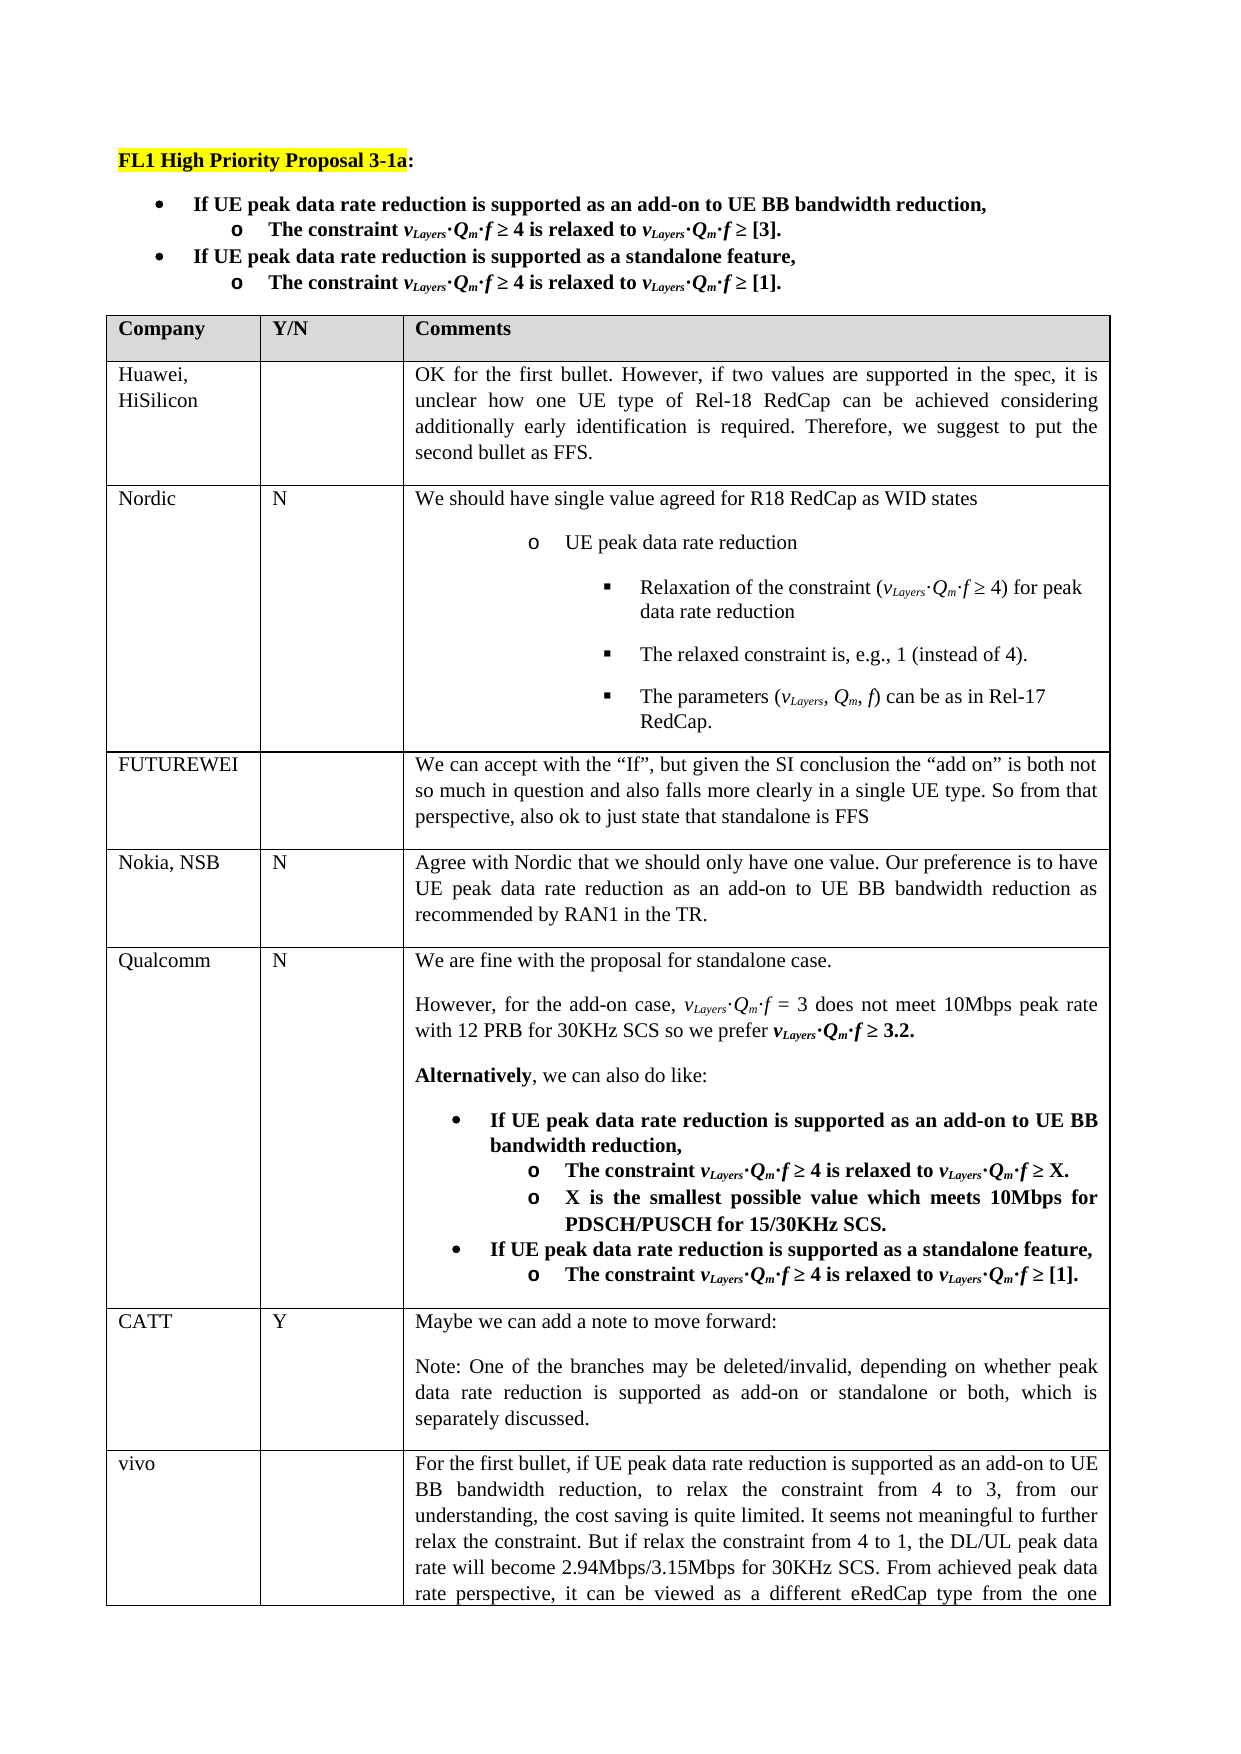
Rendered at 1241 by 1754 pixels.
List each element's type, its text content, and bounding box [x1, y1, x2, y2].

list If UE peak data rate reduction is supported as a standalone feature, [156, 244, 1122, 268]
table_cell Nokia, NSB [107, 850, 260, 947]
table_cell FUTUREWEI [107, 753, 260, 849]
table_header Comments [404, 316, 1109, 361]
table_cell [261, 753, 403, 849]
list The constraint vLayers·Qm·f ≥ 4 is relaxed to vLayers·Qm·f ≥ [1]. [231, 269, 1122, 295]
table_cell N [261, 850, 403, 947]
table_cell N [261, 486, 403, 751]
table_cell Nordic [107, 486, 260, 751]
text FL1 High Priority Proposal 3-1a: [118, 147, 1122, 172]
table_cell vivo [107, 1451, 260, 1605]
table_cell [261, 1451, 403, 1605]
list If UE peak data rate reduction is supported as an add-on to UE BB bandwidth reduction, [156, 192, 1122, 216]
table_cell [404, 1451, 1109, 1605]
table_cell Y [261, 1309, 403, 1450]
table_cell Agree with Nordic that we should only have one value. Our preference is to have UE peak data rate reduction as an add-on to UE BB bandwidth reduction as recommended by RAN1 in the TR. [404, 850, 1109, 947]
table_cell CATT [107, 1309, 260, 1450]
table_cell We can accept with the “If”, but given the SI conclusion the “add on” is both not so much in question and also falls more clearly in a single UE type. So from that perspective, also ok to just state that standalone is FFS [404, 753, 1109, 849]
table_cell OK for the first bullet. However, if two values are supported in the spec, it is unclear how one UE type of Rel-18 RedCap can be achieved considering additionally early identification is required. Therefore, we suggest to put the second bullet as FFS. [404, 362, 1109, 484]
table_cell Qualcomm [107, 948, 260, 1308]
table_header Y/N [261, 316, 403, 361]
table_cell Huawei, HiSilicon [107, 362, 260, 484]
table_cell We are fine with the proposal for standalone case. However, for the add-on case, vLayers·Qm·f = 3 does not meet 10Mbps peak rate with 12 PRB for 30KHz SCS so we prefer vLayers·Qm·f ≥ 3.2. Alternatively, we can also do like: If UE peak data rate reduction is supported as an add-on to UE BB bandwidth reduction, The constraint vLayers·Qm·f ≥ 4 is relaxed to vLayers·Qm·f ≥ X. X is the smallest possible value which meets 10Mbps for PDSCH/PUSCH for 15/30KHz SCS. If UE peak data rate reduction is supported as a standalone feature, The constraint vLayers·Qm·f ≥ 4 is relaxed to vLayers·Qm·f ≥ [1]. [404, 948, 1109, 1308]
table_header Company [107, 316, 260, 361]
table_cell Maybe we can add a note to move forward: Note: One of the branches may be deleted/invalid, depending on whether peak data rate reduction is supported as add-on or standalone or both, which is separately discussed. [404, 1309, 1109, 1450]
table_cell N [261, 948, 403, 1308]
table_cell We should have single value agreed for R18 RedCap as WID states UE peak data rate reduction Relaxation of the constraint (vLayers·Qm·f ≥ 4) for peak data rate reduction The relaxed constraint is, e.g., 1 (instead of 4). The parameters (vLayers, Qm, f) can be as in Rel-17 RedCap. [404, 486, 1109, 751]
list The constraint vLayers·Qm·f ≥ 4 is relaxed to vLayers·Qm·f ≥ [3]. [231, 217, 1122, 243]
table_cell [261, 362, 403, 484]
